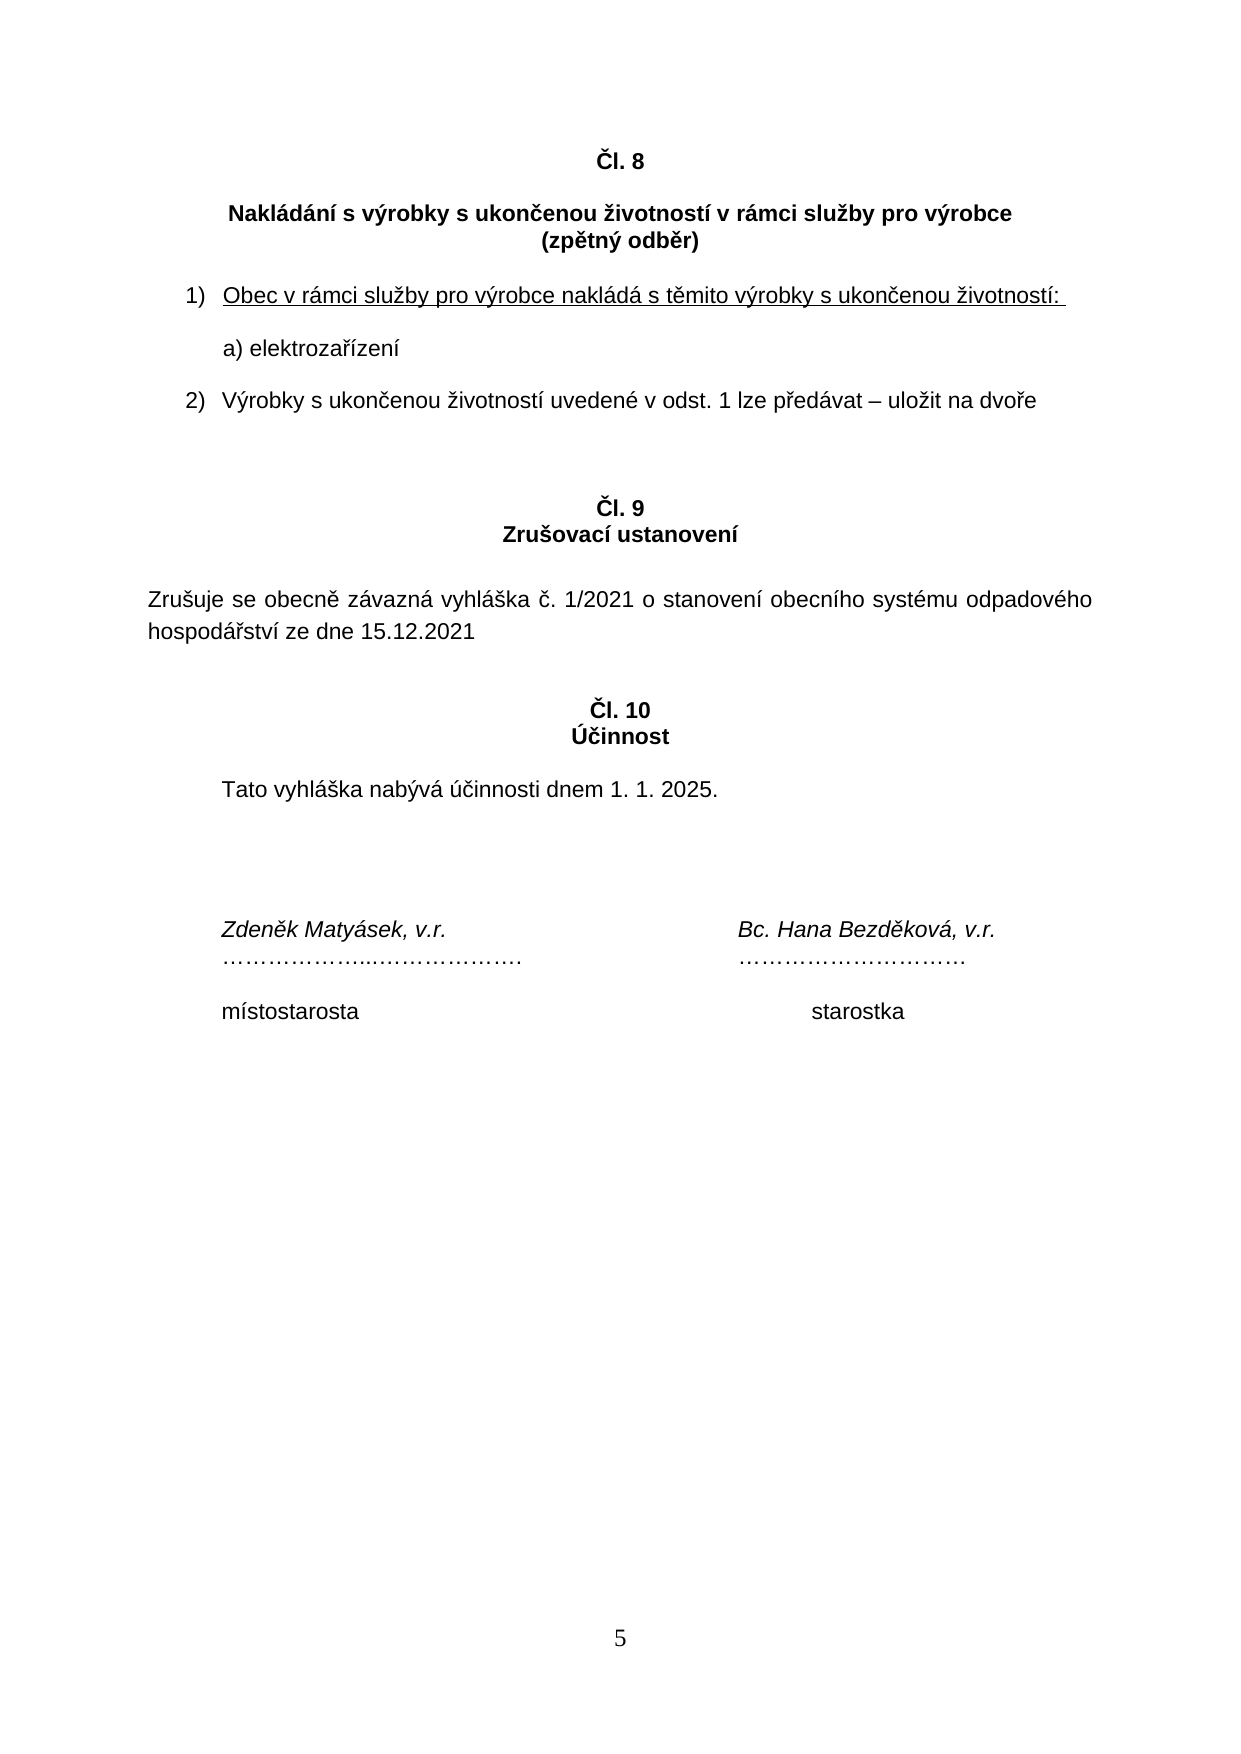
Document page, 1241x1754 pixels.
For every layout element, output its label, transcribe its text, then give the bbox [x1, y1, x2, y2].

text místostarosta starostka [221, 998, 1092, 1024]
text Tato vyhláška nabývá účinnosti dnem 1. 1. 2025. [148, 776, 1092, 802]
text Účinnost [148, 723, 1092, 749]
list Výrobky s ukončenou životností uvedené v odst. 1 lze předávat – uložit na dvoře [185, 387, 1092, 414]
text Čl. 8 [148, 148, 1092, 174]
text Čl. 10 [148, 697, 1092, 723]
subtitle (zpětný odběr) [148, 227, 1092, 253]
text Zdeněk Matyásek, v.r. Bc. Hana Bezděková, v.r. ………………...………………. ………………………… [148, 916, 1092, 969]
text Zrušovací ustanovení [148, 521, 1092, 548]
text a) elektrozařízení [223, 334, 1092, 361]
subtitle Nakládání s výrobky s ukončenou životností v rámci služby pro výrobce [148, 200, 1092, 227]
subtitle Obec v rámci služby pro výrobce nakládá s těmito výrobky s ukončenou životností: [185, 282, 1092, 308]
text Zrušuje se obecně závazná vyhláška č. 1/2021 o stanovení obecního systému odpadového hospodářství ze dne 15.12.2021 [148, 586, 1092, 644]
text Čl. 9 [148, 495, 1092, 521]
